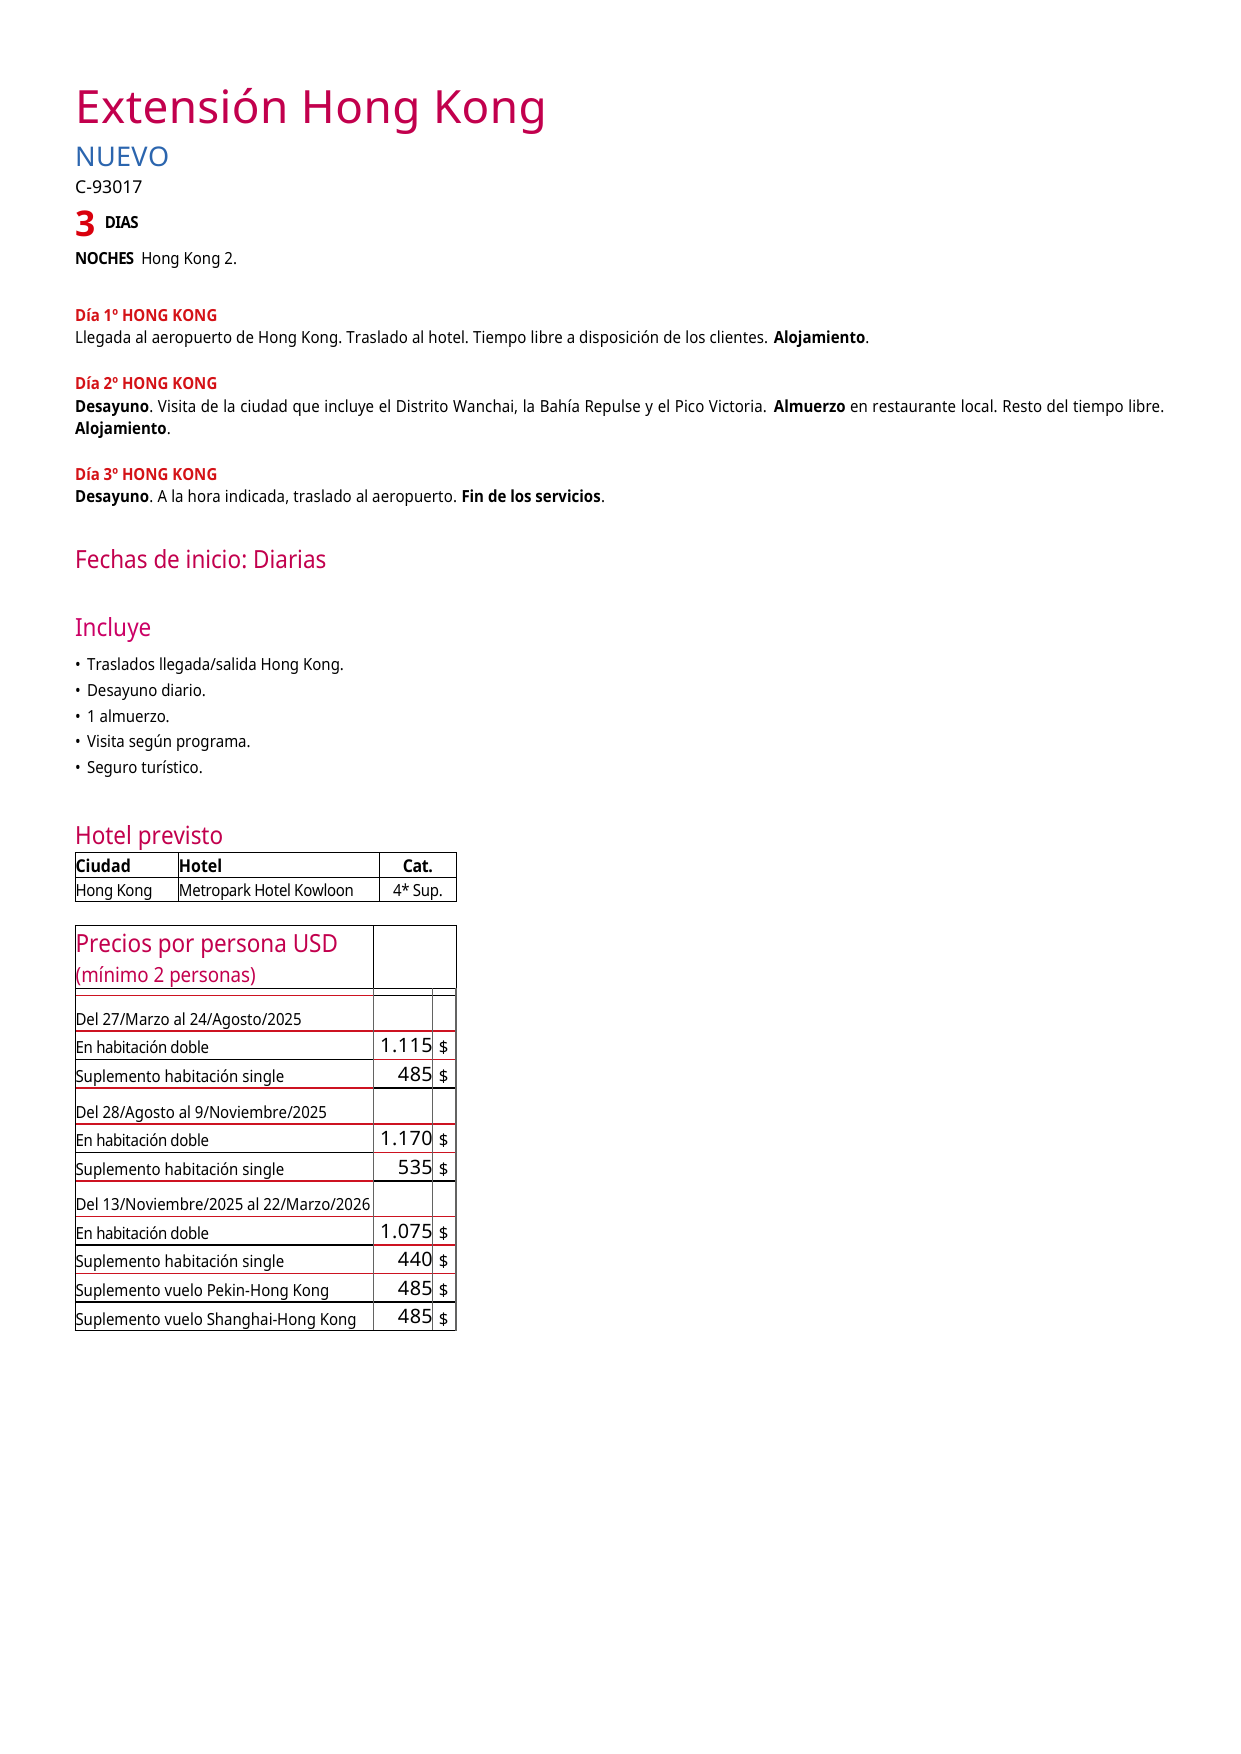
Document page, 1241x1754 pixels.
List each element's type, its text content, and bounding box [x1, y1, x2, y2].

table_cell $ [433, 1303, 455, 1330]
table_cell [433, 1089, 455, 1123]
text NUEVO [75, 137, 1165, 174]
table_cell $ [433, 1217, 455, 1244]
text Llegada al aeropuerto de Hong Kong. Traslado al hotel. Tiempo libre a disposición de los clientes. Alojamiento. [75, 326, 1165, 349]
text • Traslados llegada/salida Hong Kong. [75, 653, 1165, 676]
table_cell Del 27/Marzo al 24/Agosto/2025 [76, 996, 373, 1030]
table_cell 535 [374, 1153, 432, 1180]
table_cell [374, 1089, 432, 1123]
table_header Hotel [179, 853, 379, 877]
table_cell $ [433, 1032, 455, 1059]
table_cell 1.115 [374, 1032, 432, 1059]
table_cell $ [433, 1060, 455, 1087]
table_cell [76, 989, 373, 994]
text Día 3º HONG KONG [75, 462, 1165, 485]
text • Desayuno diario. [75, 678, 1165, 701]
table_cell [374, 1182, 432, 1216]
table_cell En habitación doble [76, 1032, 373, 1059]
table_cell 1.170 [374, 1125, 432, 1151]
table_cell [374, 989, 432, 994]
table_cell [433, 1182, 455, 1216]
table_cell En habitación doble [76, 1125, 373, 1151]
text C-93017 [75, 174, 1165, 198]
table_cell 485 [374, 1060, 432, 1087]
text Hotel previsto [75, 818, 1165, 852]
table_cell [433, 989, 455, 994]
table_header [374, 926, 456, 988]
table_cell $ [433, 1125, 455, 1151]
table_header Ciudad [76, 853, 178, 877]
table_cell Suplemento vuelo Pekin-Hong Kong [76, 1274, 373, 1301]
table_cell Suplemento vuelo Shanghai-Hong Kong [76, 1303, 373, 1330]
table_cell En habitación doble [76, 1217, 373, 1244]
text Desayuno. A la hora indicada, traslado al aeropuerto. Fin de los servicios. [75, 485, 1165, 508]
table_cell Metropark Hotel Kowloon [179, 878, 379, 901]
table_cell Suplemento habitación single [76, 1060, 373, 1087]
table_cell Suplemento habitación single [76, 1153, 373, 1180]
text Extensión Hong Kong [75, 75, 1165, 137]
text Incluye [75, 610, 1165, 644]
table_cell $ [433, 1246, 455, 1273]
table_cell 4* Sup. [380, 878, 456, 901]
table_cell $ [433, 1274, 455, 1301]
table_cell [433, 996, 455, 1030]
text Día 2º HONG KONG [75, 372, 1165, 394]
table_cell Suplemento habitación single [76, 1246, 373, 1273]
table_cell [374, 996, 432, 1030]
table_header Precios por persona USD (mínimo 2 personas) [76, 926, 373, 988]
text NOCHES Hong Kong 2. [75, 247, 1165, 269]
table_cell 440 [374, 1246, 432, 1273]
text Fechas de inicio: Diarias [75, 542, 1165, 576]
text 3 DIAS [75, 198, 1165, 247]
text • Visita según programa. [75, 730, 1165, 752]
table_cell Del 13/Noviembre/2025 al 22/Marzo/2026 [76, 1182, 373, 1216]
table_cell 485 [374, 1274, 432, 1301]
table_cell $ [433, 1153, 455, 1180]
table_cell Del 28/Agosto al 9/Noviembre/2025 [76, 1089, 373, 1123]
table_cell 485 [374, 1303, 432, 1330]
text • 1 almuerzo. [75, 704, 1165, 727]
text • Seguro turístico. [75, 755, 1165, 778]
table_header Cat. [380, 853, 456, 877]
table_cell Hong Kong [76, 878, 178, 901]
text Desayuno. Visita de la ciudad que incluye el Distrito Wanchai, la Bahía Repulse y el Pico Victoria. Almuerzo en restaurante local. Resto del tiempo libre. Alojamiento. [75, 394, 1165, 440]
table_cell 1.075 [374, 1217, 432, 1244]
text Día 1º HONG KONG [75, 303, 1165, 326]
